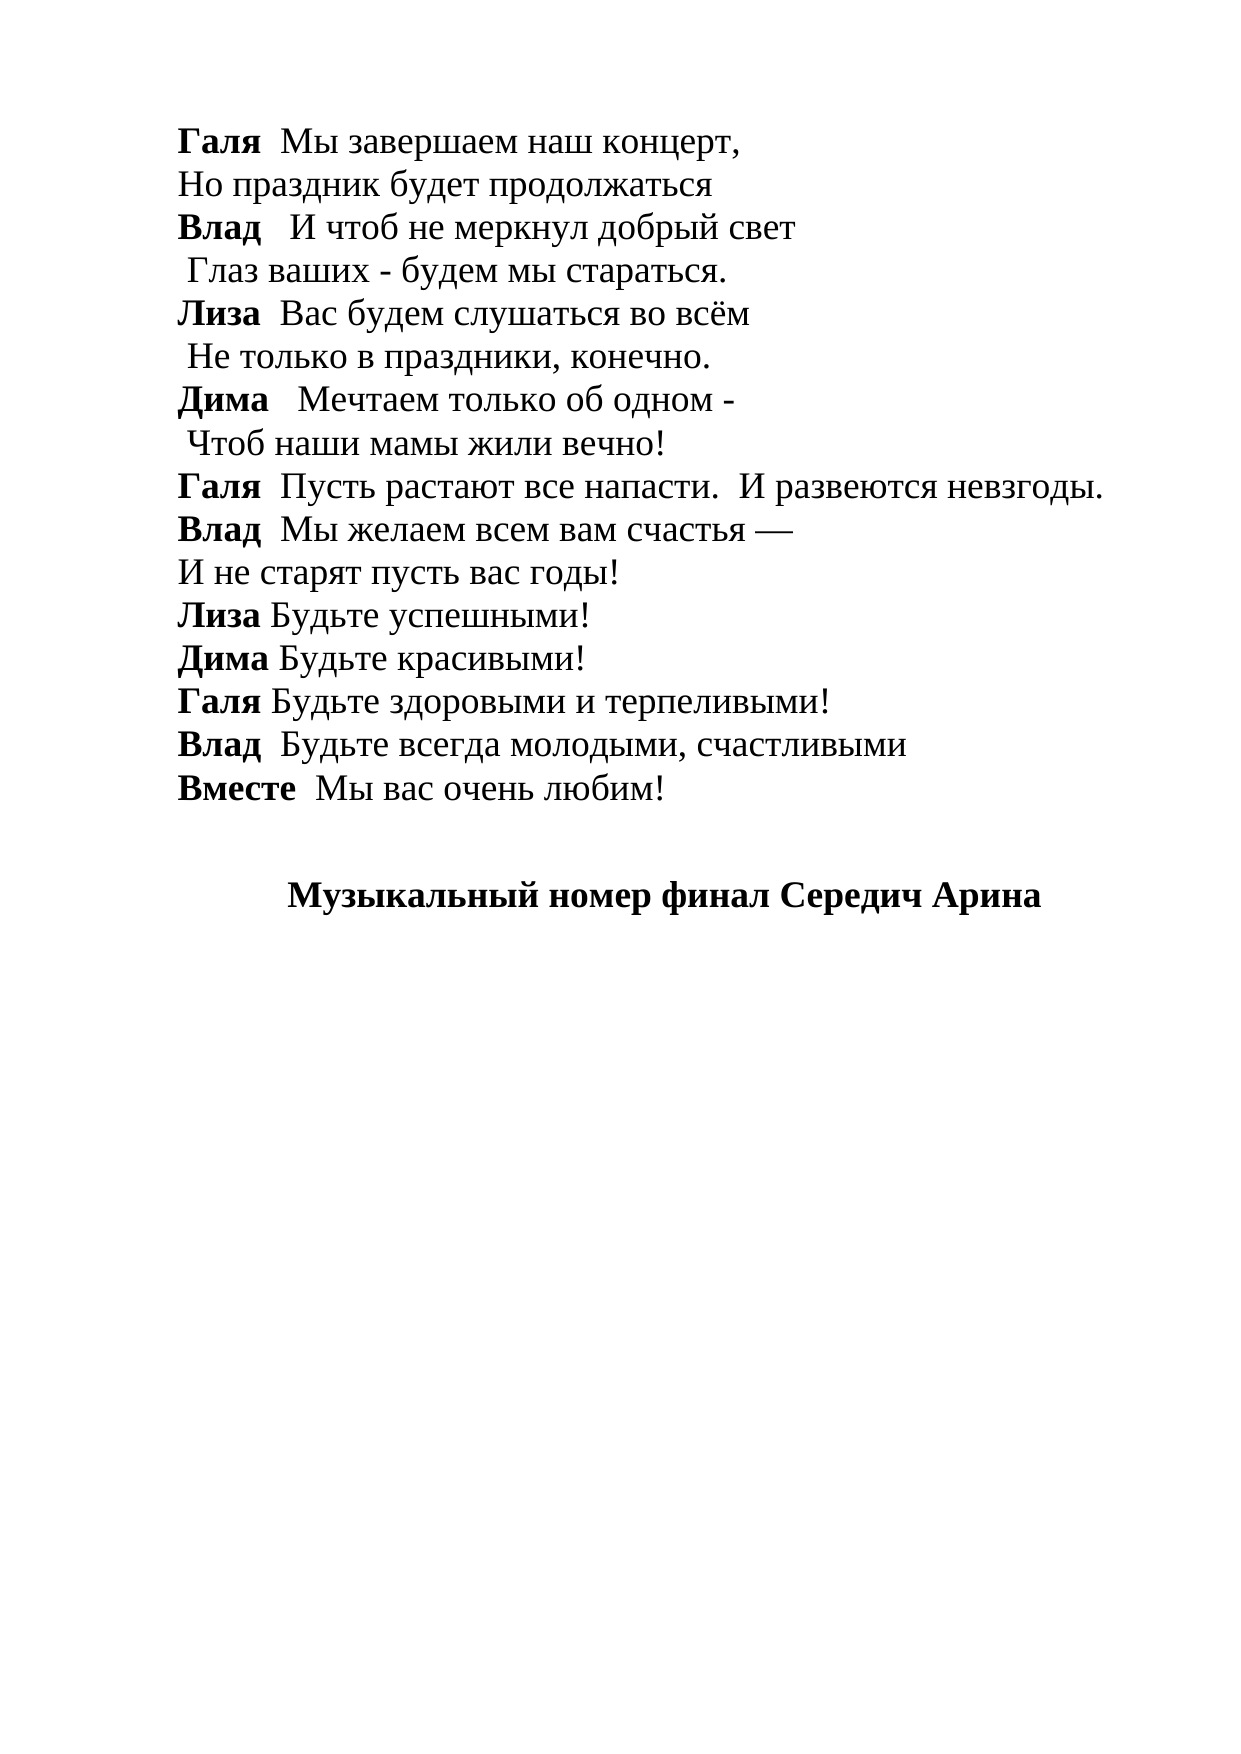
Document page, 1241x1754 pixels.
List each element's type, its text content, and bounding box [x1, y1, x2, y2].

text Галя Мы завершаем наш концерт, [177, 118, 1152, 161]
text Музыкальный номер финал Середич Арина [177, 872, 1152, 915]
text Галя Будьте здоровыми и терпеливыми! [177, 679, 1152, 722]
text И не старят пусть вас годы! [177, 549, 1152, 592]
text Галя Пусть растают все напасти. И развеются невзгоды. [177, 463, 1152, 506]
text Чтоб наши мамы жили вечно! [177, 420, 1152, 463]
text Не только в праздники, конечно. [177, 334, 1152, 377]
text Влад Будьте всегда молодыми, счастливыми [177, 722, 1152, 765]
text Влад Мы желаем всем вам счастья — [177, 506, 1152, 549]
text Глаз ваших - будем мы стараться. [177, 247, 1152, 291]
text Дима Мечтаем только об одном - [177, 377, 1152, 420]
text Влад И чтоб не меркнул добрый свет [177, 204, 1152, 247]
text Вместе Мы вас очень любим! [177, 765, 1152, 808]
text Лиза Вас будем слушаться во всём [177, 291, 1152, 334]
text Дима Будьте красивыми! [177, 636, 1152, 679]
text Но праздник будет продолжаться [177, 161, 1152, 204]
text Лиза Будьте успешными! [177, 592, 1152, 636]
